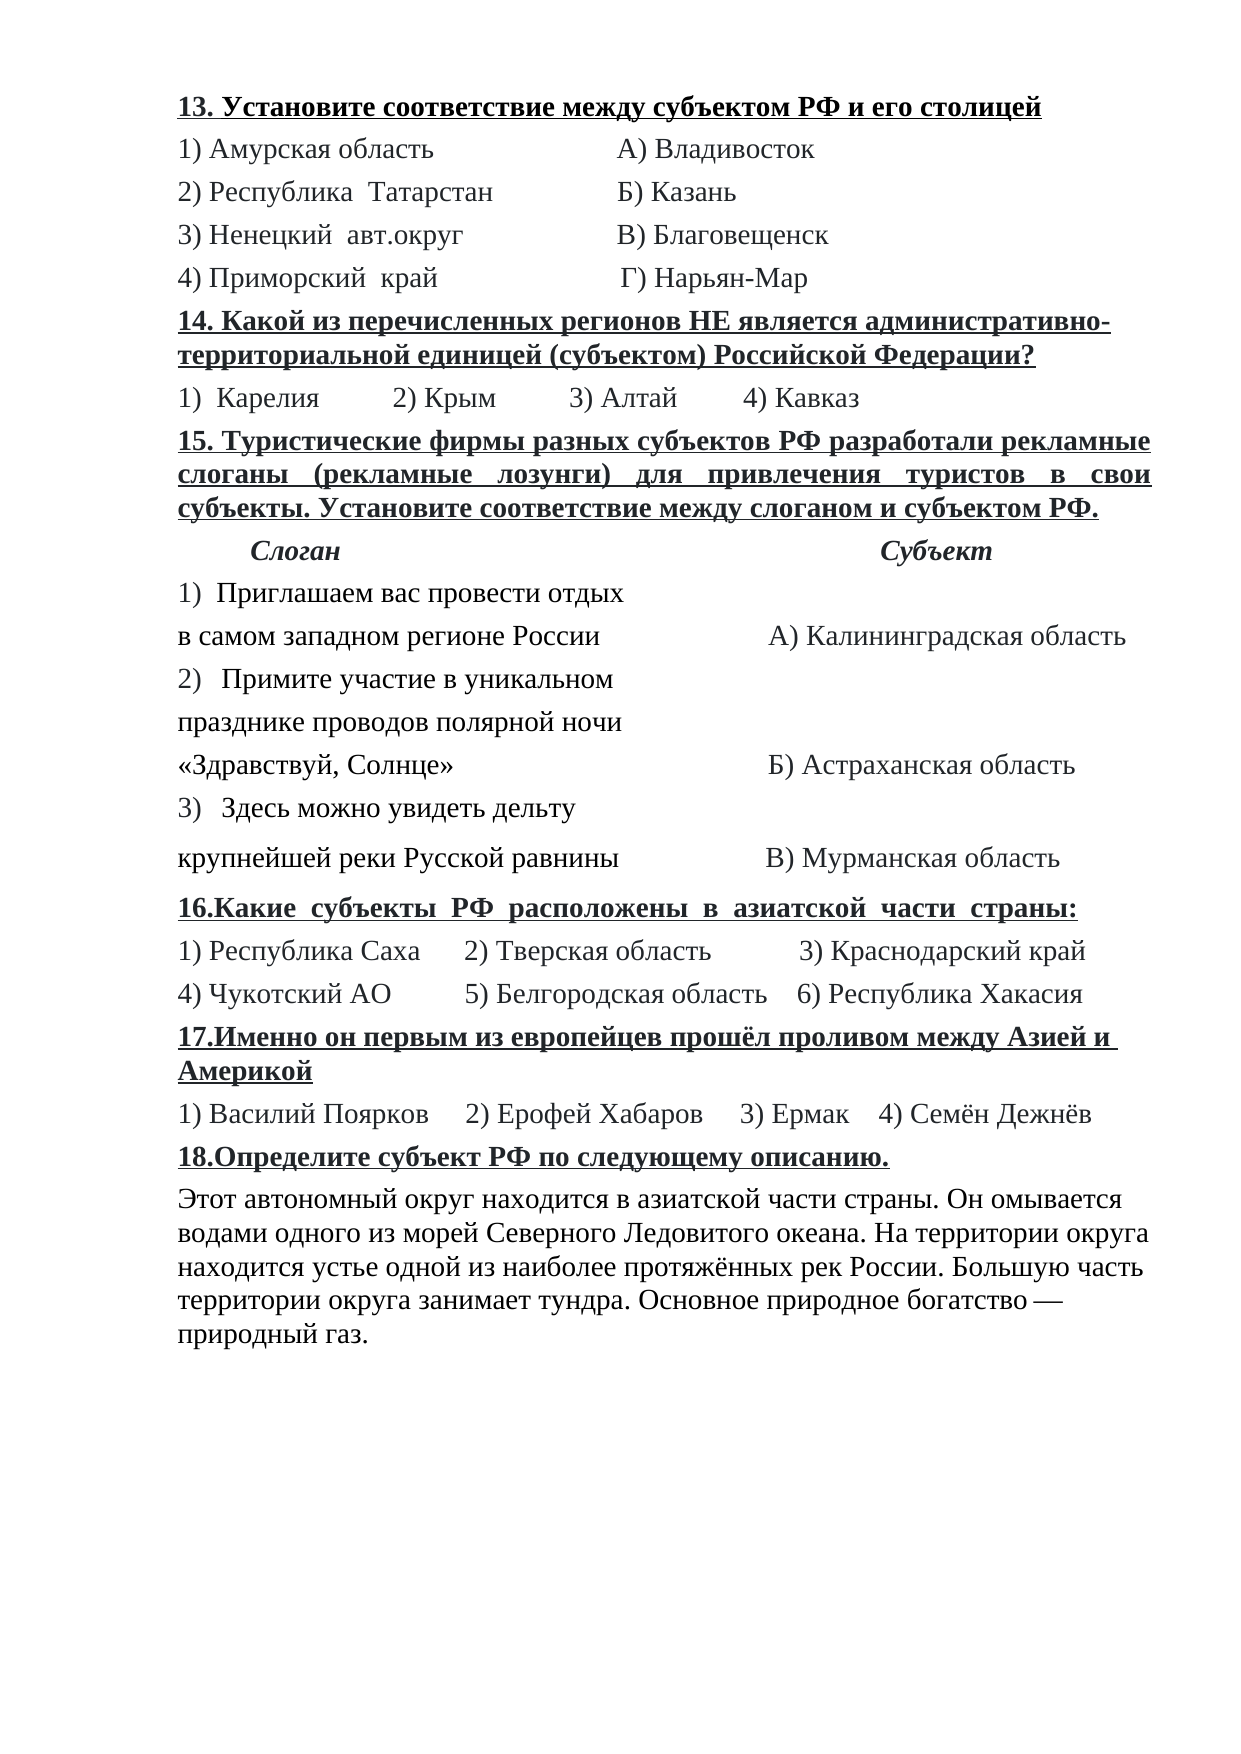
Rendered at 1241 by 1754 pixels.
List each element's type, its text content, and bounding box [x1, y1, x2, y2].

text празднике проводов полярной ночи [177, 704, 1152, 738]
text 1) Василий Поярков 2) Ерофей Хабаров 3) Ермак 4) Семён Дежнёв [177, 1096, 1152, 1129]
text 3) Здесь можно увидеть дельту [177, 790, 1152, 824]
text 16.Какие субъекты РФ расположены в азиатской части страны: [177, 891, 1152, 924]
text 1) Карелия 2) Крым 3) Алтай 4) Кавказ [177, 380, 1152, 413]
text 15. Туристические фирмы разных субъектов РФ разработали рекламные слоганы (рекламные лозунги) для привлечения туристов в свои субъекты. Установите соответствие между слоганом и субъектом РФ. [177, 423, 1152, 485]
text 1) Приглашаем вас провести отдых [177, 576, 1152, 609]
text крупнейшей реки Русской равнины В) Мурманская область [177, 840, 1152, 874]
text в самом западном регионе России А) Калининградская область [177, 618, 1152, 652]
text «Здравствуй, Солнце» Б) Астраханская область [177, 747, 1152, 781]
text 4) Приморский край Г) Нарьян-Мар [177, 260, 1152, 294]
text 18.Определите субъект РФ по следующему описанию. [177, 1139, 1152, 1172]
text 1) Амурская область А) Владивосток [177, 132, 1152, 165]
text 1) Республика Саха 2) Тверская область 3) Краснодарский край [177, 933, 1152, 967]
text 14. Какой из перечисленных регионов НЕ является административно-территориальной единицей (субъектом) Российской Федерации? [177, 303, 1152, 370]
text 4) Чукотский АО 5) Белгородская область 6) Республика Хакасия [177, 976, 1152, 1010]
text 13. Установите соответствие между субъектом РФ и его столицей [177, 89, 1152, 122]
text Этот автономный округ находится в азиатской части страны. Он омывается водами одного из морей Северного Ледовитого океана. На территории округа находится устье одной из наиболее протяжённых рек России. Большую часть территории округа занимает тундра. Основное природное богатство — природный газ. [177, 1182, 1152, 1349]
text 2) Примите участие в уникальном [177, 661, 1152, 695]
text 2) Республика Татарстан Б) Казань [177, 174, 1152, 208]
text 17.Именно он первым из европейцев прошёл проливом между Азией и Америкой [177, 1019, 1152, 1086]
text 3) Ненецкий авт.округ В) Благовещенск [177, 217, 1152, 251]
text Слоган Субъект [177, 533, 1152, 566]
text 15. Туристические фирмы разных субъектов РФ разработали рекламные слоганы (рекламные лозунги) для привлечения туристов в свои субъекты. Установите соответствие между слоганом и субъектом РФ. [177, 486, 1152, 523]
